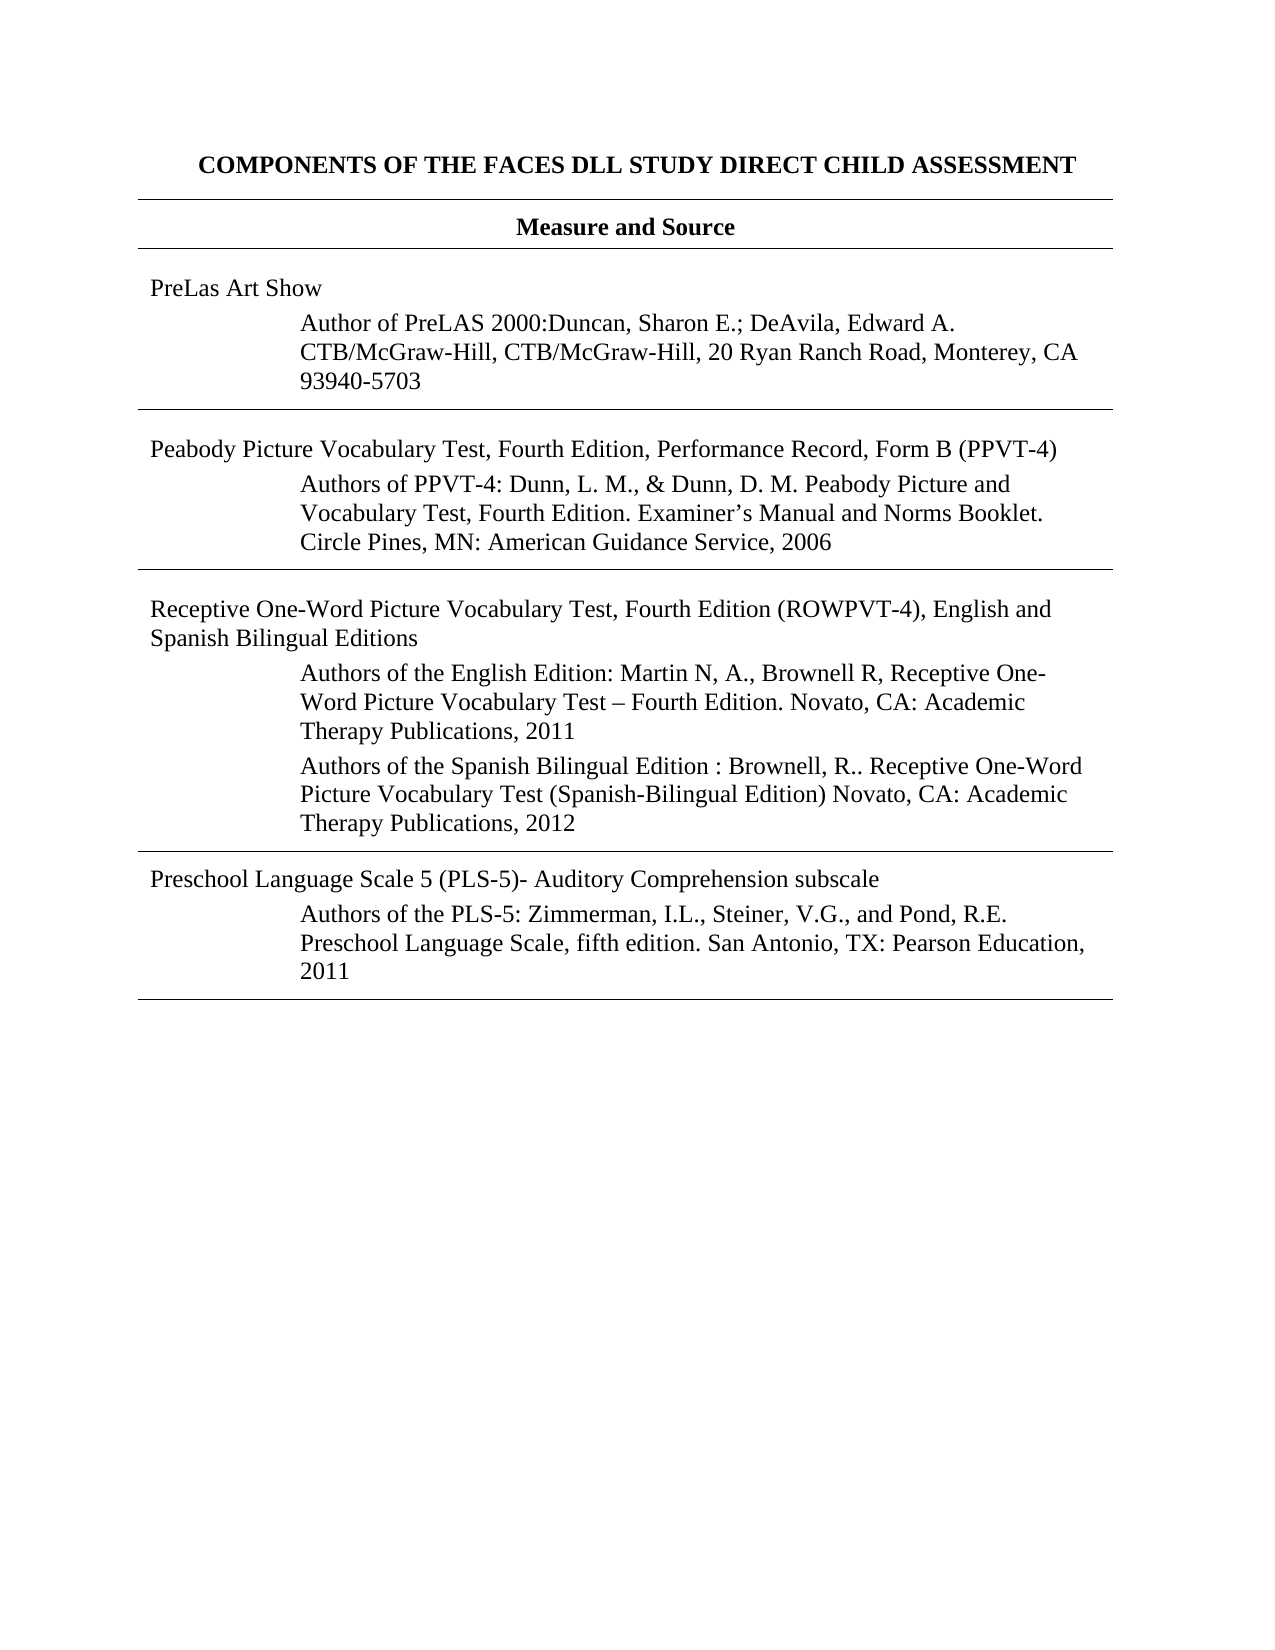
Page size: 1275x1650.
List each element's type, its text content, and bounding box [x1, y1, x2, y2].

table_cell PreLas Art Show Author of PreLAS 2000:Duncan, Sharon E.; DeAvila, Edward A. CTB/McGraw-Hill, CTB/McGraw-Hill, 20 Ryan Ranch Road, Monterey, CA 93940-5703 [138, 249, 1113, 408]
text COMPONENTS OF THE FACES DLL STUDY DIRECT CHILD ASSESSMENT [150, 150, 1125, 179]
table_header Measure and Source [138, 200, 1113, 248]
table_cell Receptive One-Word Picture Vocabulary Test, Fourth Edition (ROWPVT-4), English and Spanish Bilingual Editions Authors of the English Edition: Martin N, A., Brownell R, Receptive One-Word Picture Vocabulary Test – Fourth Edition. Novato, CA: Academic Therapy Publications, 2011 Authors of the Spanish Bilingual Edition : Brownell, R.. Receptive One-Word Picture Vocabulary Test (Spanish-Bilingual Edition) Novato, CA: Academic Therapy Publications, 2012 [138, 570, 1113, 851]
table_cell Preschool Language Scale 5 (PLS-5)- Auditory Comprehension subscale Authors of the PLS-5: Zimmerman, I.L., Steiner, V.G., and Pond, R.E. Preschool Language Scale, fifth edition. San Antonio, TX: Pearson Education, 2011 [138, 852, 1113, 999]
table_cell Peabody Picture Vocabulary Test, Fourth Edition, Performance Record, Form B (PPVT-4) Authors of PPVT-4: Dunn, L. M., & Dunn, D. M. Peabody Picture and Vocabulary Test, Fourth Edition. Examiner’s Manual and Norms Booklet. Circle Pines, MN: American Guidance Service, 2006 [138, 410, 1113, 569]
